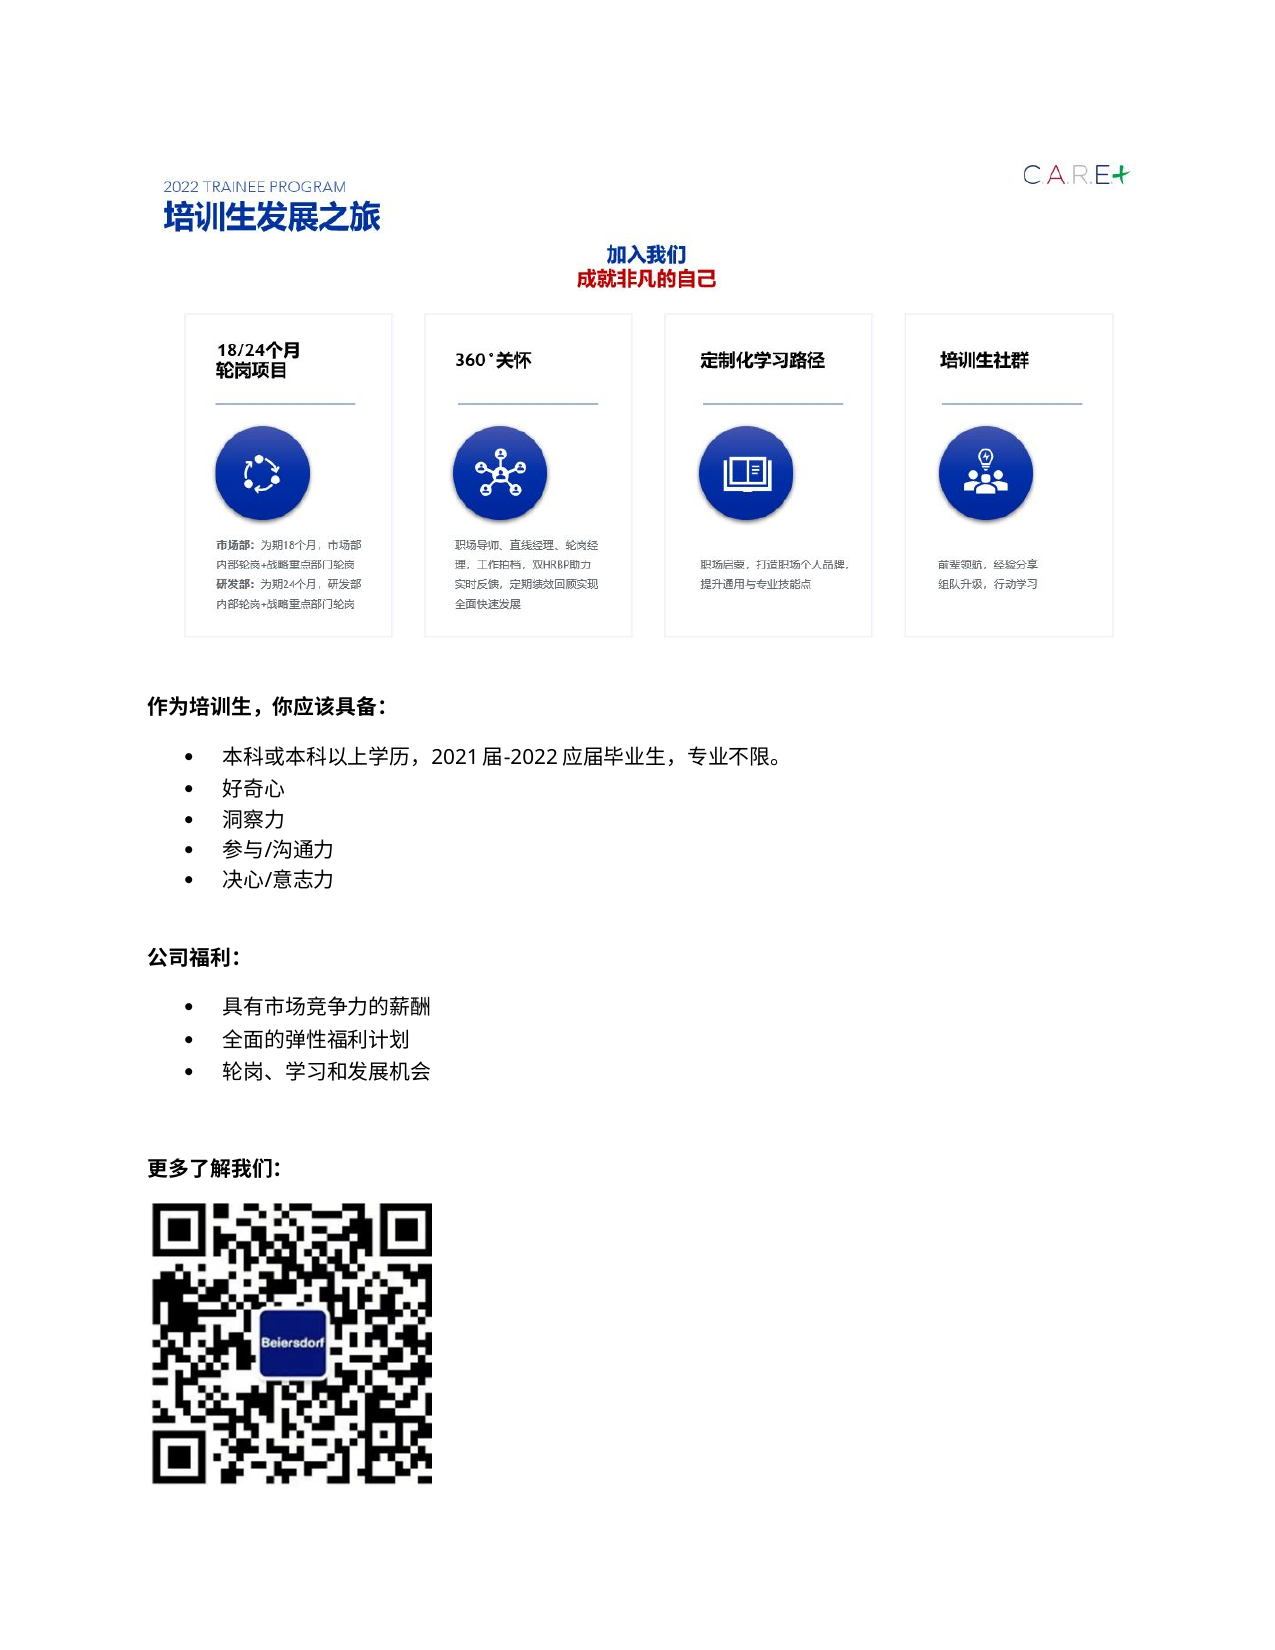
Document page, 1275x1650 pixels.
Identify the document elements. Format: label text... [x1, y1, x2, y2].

list 参与/沟通力 [185, 833, 1153, 863]
list 全面的弹性福利计划 [185, 1023, 1153, 1053]
text 作为培训生，你应该具备： [148, 691, 1153, 721]
list 轮岗、学习和发展机会 [185, 1055, 1153, 1086]
list 决心/意志力 [185, 863, 1153, 894]
picture [147, 1201, 432, 1490]
text 更多了解我们： [148, 1152, 1153, 1182]
list 本科或本科以上学历，2021届-2022应届毕业生，专业不限。 [185, 740, 1153, 770]
list 具有市场竞争力的薪酬 [185, 990, 1153, 1020]
picture [147, 147, 1154, 672]
list 好奇心 [185, 773, 1153, 803]
list 洞察力 [185, 803, 1153, 833]
text 公司福利： [148, 941, 1153, 971]
